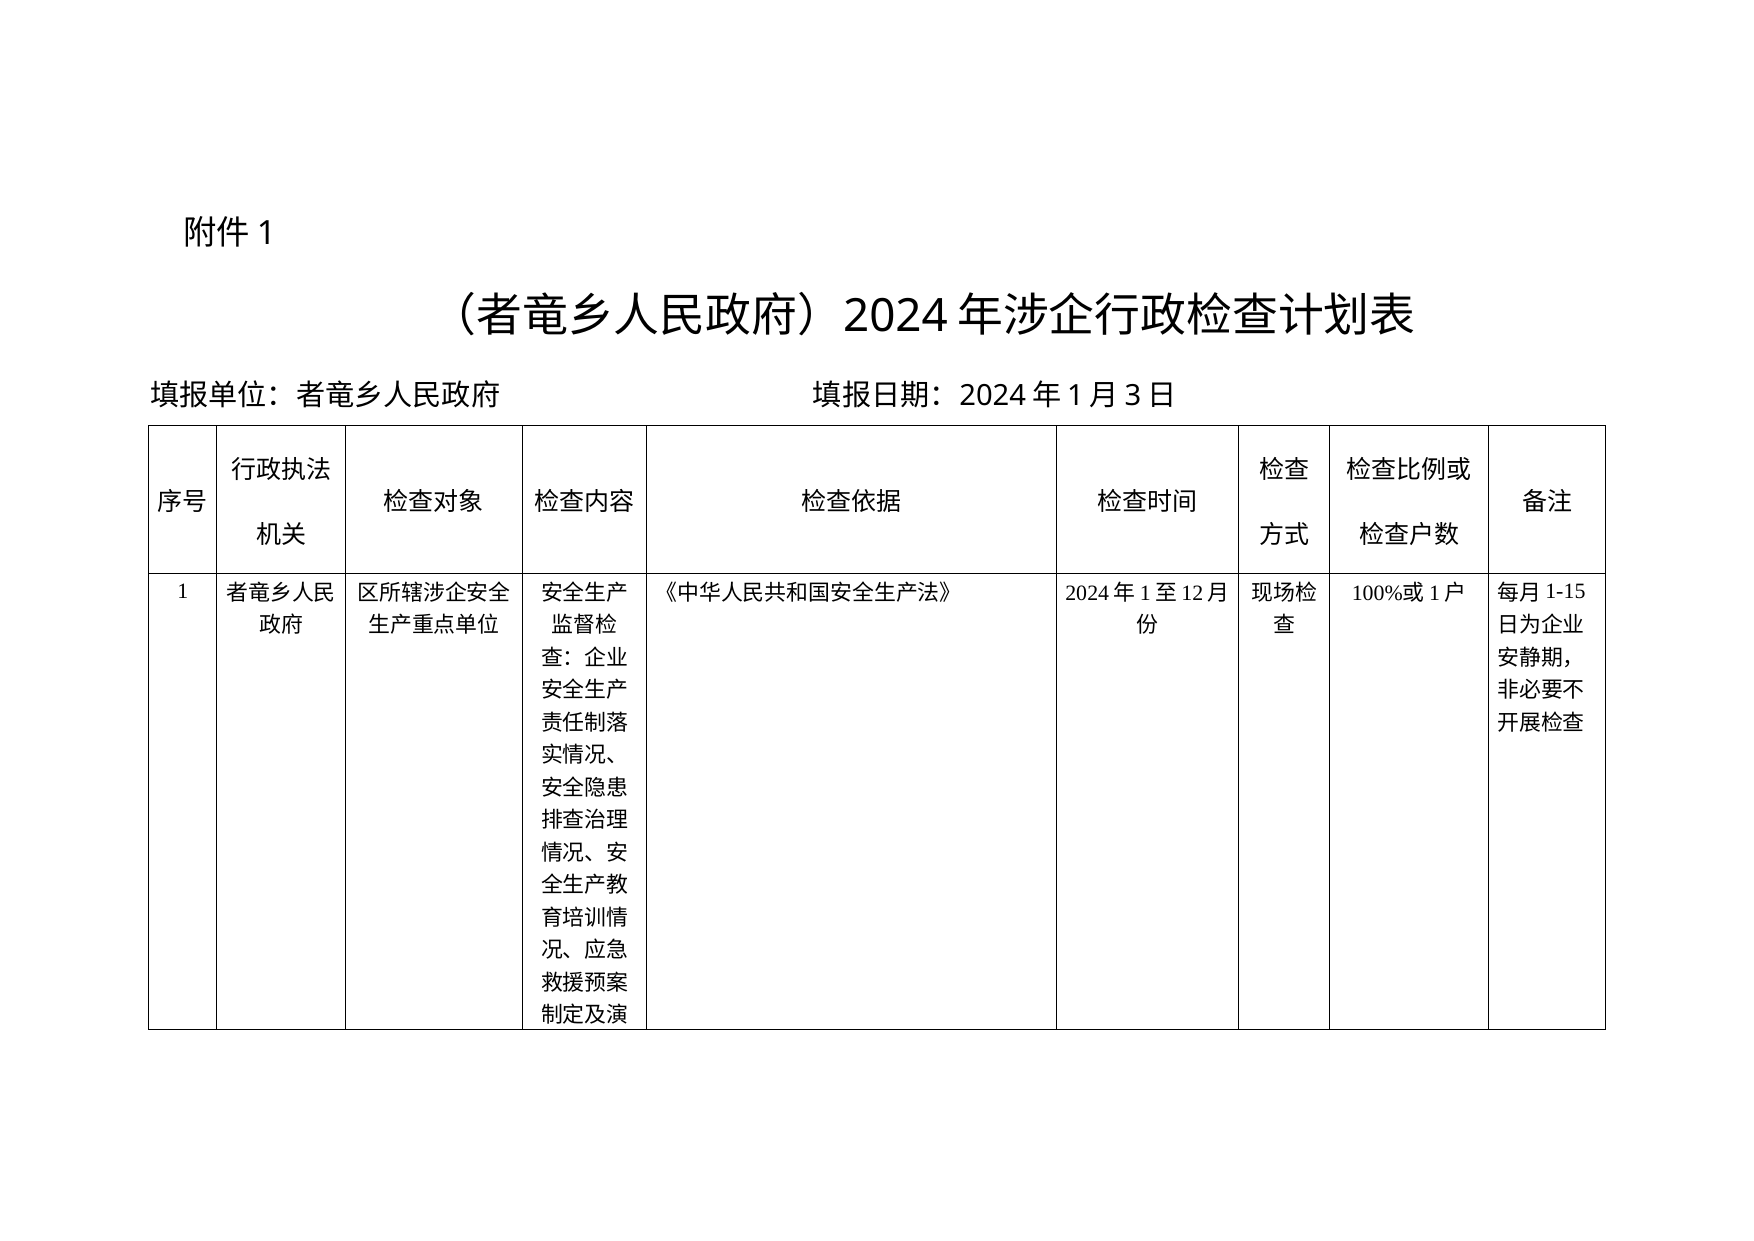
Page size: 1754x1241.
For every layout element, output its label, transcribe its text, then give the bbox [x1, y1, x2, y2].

table_header 行政执法机关 [217, 426, 345, 573]
table_cell 《中华人民共和国安全生产法》 [647, 574, 1056, 1029]
text （者竜乡人民政府）2024年涉企行政检查计划表 [150, 263, 1604, 360]
table_header 检查方式 [1239, 426, 1329, 573]
text 填报单位：者竜乡人民政府 填报日期：2024年1月3日 [150, 360, 1604, 425]
table_header 序号 [149, 426, 216, 573]
table_cell 现场检查 [1239, 574, 1329, 1029]
text 附件1 [150, 198, 1604, 263]
table_header 检查对象 [346, 426, 522, 573]
table_header 检查比例或检查户数 [1330, 426, 1488, 573]
table_cell 者竜乡人民政府 [217, 574, 345, 1029]
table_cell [523, 574, 646, 1029]
table_header 检查依据 [647, 426, 1056, 573]
table_header 检查时间 [1057, 426, 1238, 573]
table_cell 1 [149, 574, 216, 1029]
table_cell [1489, 574, 1605, 1029]
table_cell 100%或1户 [1330, 574, 1488, 1029]
table_header 检查内容 [523, 426, 646, 573]
table_cell 区所辖涉企安全生产重点单位 [346, 574, 522, 1029]
table_cell 2024年1至12月份 [1057, 574, 1238, 1029]
table_header 备注 [1489, 426, 1605, 573]
